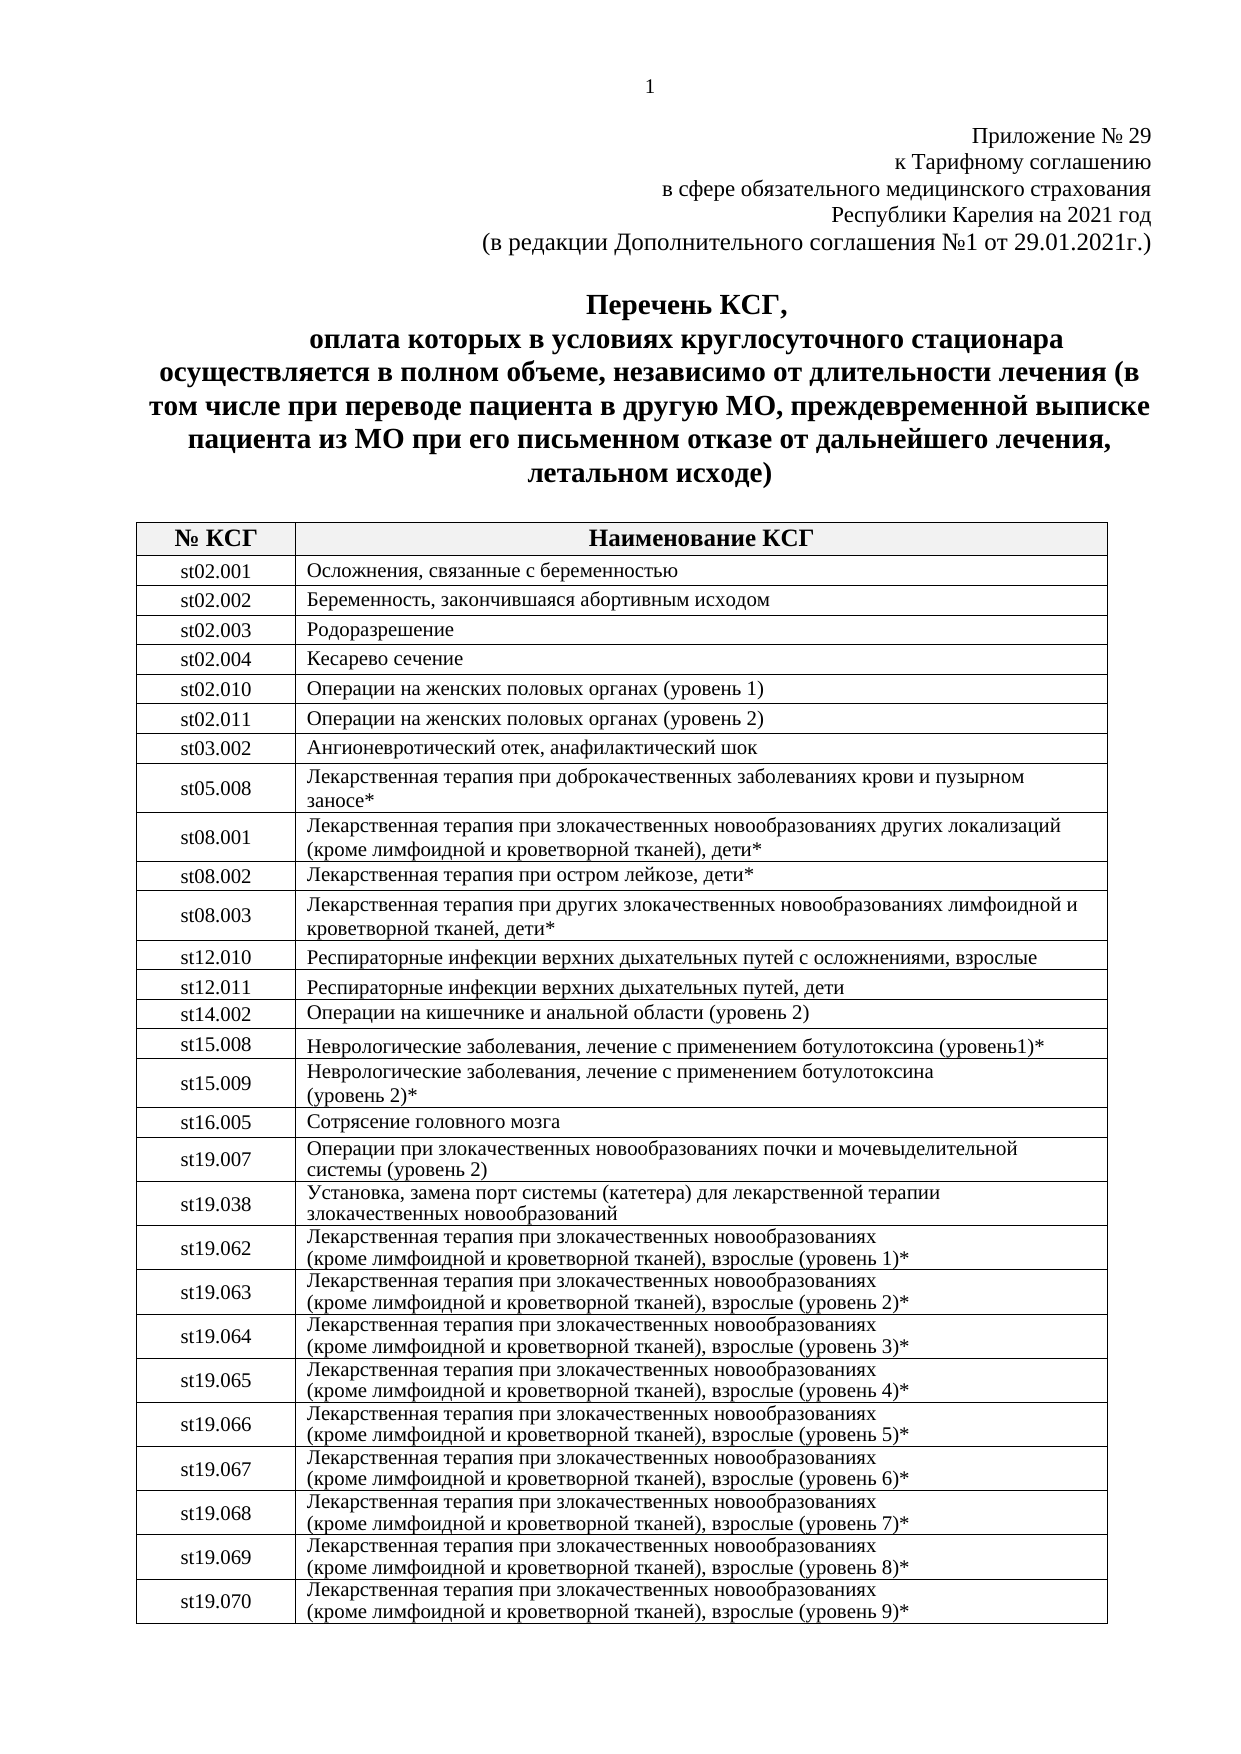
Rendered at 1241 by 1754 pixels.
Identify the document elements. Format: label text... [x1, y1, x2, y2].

table_cell Лекарственная терапия при злокачественных новообразованиях (кроме лимфоидной и кроветворной тканей), взрослые (уровень 5)* [296, 1403, 1107, 1446]
table_cell Операции при злокачественных новообразованиях почки и мочевыделительной системы (уровень 2) [296, 1138, 1107, 1181]
table_cell st08.002 [137, 862, 295, 890]
table_cell Осложнения, связанные с беременностью [296, 556, 1107, 585]
table_cell Операции на кишечнике и анальной области (уровень 2) [296, 1000, 1107, 1028]
table_cell st19.069 [137, 1535, 295, 1578]
table_cell st02.004 [137, 645, 295, 674]
table_cell Лекарственная терапия при остром лейкозе, дети* [296, 862, 1107, 890]
table_cell Лекарственная терапия при злокачественных новообразованиях других локализаций (кроме лимфоидной и кроветворной тканей), дети* [296, 813, 1107, 861]
table_cell st19.038 [137, 1182, 295, 1225]
text (в редакции Дополнительного соглашения №1 от 29.01.2021г.) [148, 227, 1152, 256]
table_cell Респираторные инфекции верхних дыхательных путей, дети [296, 970, 1107, 999]
table_cell st19.066 [137, 1403, 295, 1446]
table_cell Ангионевротический отек, анафилактический шок [296, 734, 1107, 762]
table_cell Беременность, закончившаяся абортивным исходом [296, 586, 1107, 614]
table_cell st19.065 [137, 1359, 295, 1402]
text в сфере обязательного медицинского страхования [606, 175, 1152, 201]
table_cell st19.068 [137, 1491, 295, 1534]
table_cell st15.008 [137, 1029, 295, 1058]
table_cell Операции на женских половых органах (уровень 1) [296, 675, 1107, 703]
table_header Наименование КСГ [296, 523, 1107, 555]
table_cell Сотрясение головного мозга [296, 1108, 1107, 1137]
table_cell st19.064 [137, 1315, 295, 1358]
table_cell Неврологические заболевания, лечение с применением ботулотоксина (уровень 2)* [296, 1059, 1107, 1107]
table_cell st08.003 [137, 891, 295, 939]
table_cell st02.002 [137, 586, 295, 614]
table_cell st16.005 [137, 1108, 295, 1137]
table_cell st02.010 [137, 675, 295, 703]
table_cell st03.002 [137, 734, 295, 762]
table_header № КСГ [137, 523, 295, 555]
text к Тарифному соглашению [148, 148, 1152, 175]
table_cell Лекарственная терапия при злокачественных новообразованиях (кроме лимфоидной и кроветворной тканей), взрослые (уровень 2)* [296, 1270, 1107, 1313]
table_cell st05.008 [137, 764, 295, 812]
table_cell Лекарственная терапия при злокачественных новообразованиях (кроме лимфоидной и кроветворной тканей), взрослые (уровень 6)* [296, 1447, 1107, 1490]
table_cell Родоразрешение [296, 616, 1107, 644]
table_cell Лекарственная терапия при доброкачественных заболеваниях крови и пузырном заносе* [296, 764, 1107, 812]
table_cell Операции на женских половых органах (уровень 2) [296, 704, 1107, 733]
table_cell st12.011 [137, 970, 295, 999]
table_cell st19.007 [137, 1138, 295, 1181]
table_cell Кесарево сечение [296, 645, 1107, 674]
table_cell st19.062 [137, 1226, 295, 1269]
table_cell Неврологические заболевания, лечение с применением ботулотоксина (уровень1)* [296, 1029, 1107, 1058]
table_cell Лекарственная терапия при злокачественных новообразованиях (кроме лимфоидной и кроветворной тканей), взрослые (уровень 1)* [296, 1226, 1107, 1269]
text Республики Карелия на 2021 год [148, 201, 1152, 227]
text Приложение № 29 [148, 122, 1152, 148]
table_cell st08.001 [137, 813, 295, 861]
table_cell Лекарственная терапия при других злокачественных новообразованиях лимфоидной и кроветворной тканей, дети* [296, 891, 1107, 939]
table_cell Респираторные инфекции верхних дыхательных путей с осложнениями, взрослые [296, 941, 1107, 969]
table_cell st19.070 [137, 1580, 295, 1623]
text Перечень КСГ, [148, 287, 1152, 321]
text оплата которых в условиях круглосуточного стационара осуществляется в полном объеме, независимо от длительности лечения (в том числе при переводе пациента в другую МО, преждевременной выписке пациента из МО при его письменном отказе от дальнейшего лечения, летальном исходе) [148, 321, 1152, 488]
table_cell st19.063 [137, 1270, 295, 1313]
table_cell st15.009 [137, 1059, 295, 1107]
table_cell st02.011 [137, 704, 295, 733]
table_cell Лекарственная терапия при злокачественных новообразованиях (кроме лимфоидной и кроветворной тканей), взрослые (уровень 4)* [296, 1359, 1107, 1402]
table_cell st12.010 [137, 941, 295, 969]
table_cell Установка, замена порт системы (катетера) для лекарственной терапии злокачественных новообразований [296, 1182, 1107, 1225]
table_cell Лекарственная терапия при злокачественных новообразованиях (кроме лимфоидной и кроветворной тканей), взрослые (уровень 7)* [296, 1491, 1107, 1534]
table_cell Лекарственная терапия при злокачественных новообразованиях (кроме лимфоидной и кроветворной тканей), взрослые (уровень 3)* [296, 1315, 1107, 1358]
table_cell Лекарственная терапия при злокачественных новообразованиях (кроме лимфоидной и кроветворной тканей), взрослые (уровень 8)* [296, 1535, 1107, 1578]
table_cell st02.003 [137, 616, 295, 644]
table_cell Лекарственная терапия при злокачественных новообразованиях (кроме лимфоидной и кроветворной тканей), взрослые (уровень 9)* [296, 1580, 1107, 1623]
table_cell st14.002 [137, 1000, 295, 1028]
table_cell st02.001 [137, 556, 295, 585]
table_cell st19.067 [137, 1447, 295, 1490]
